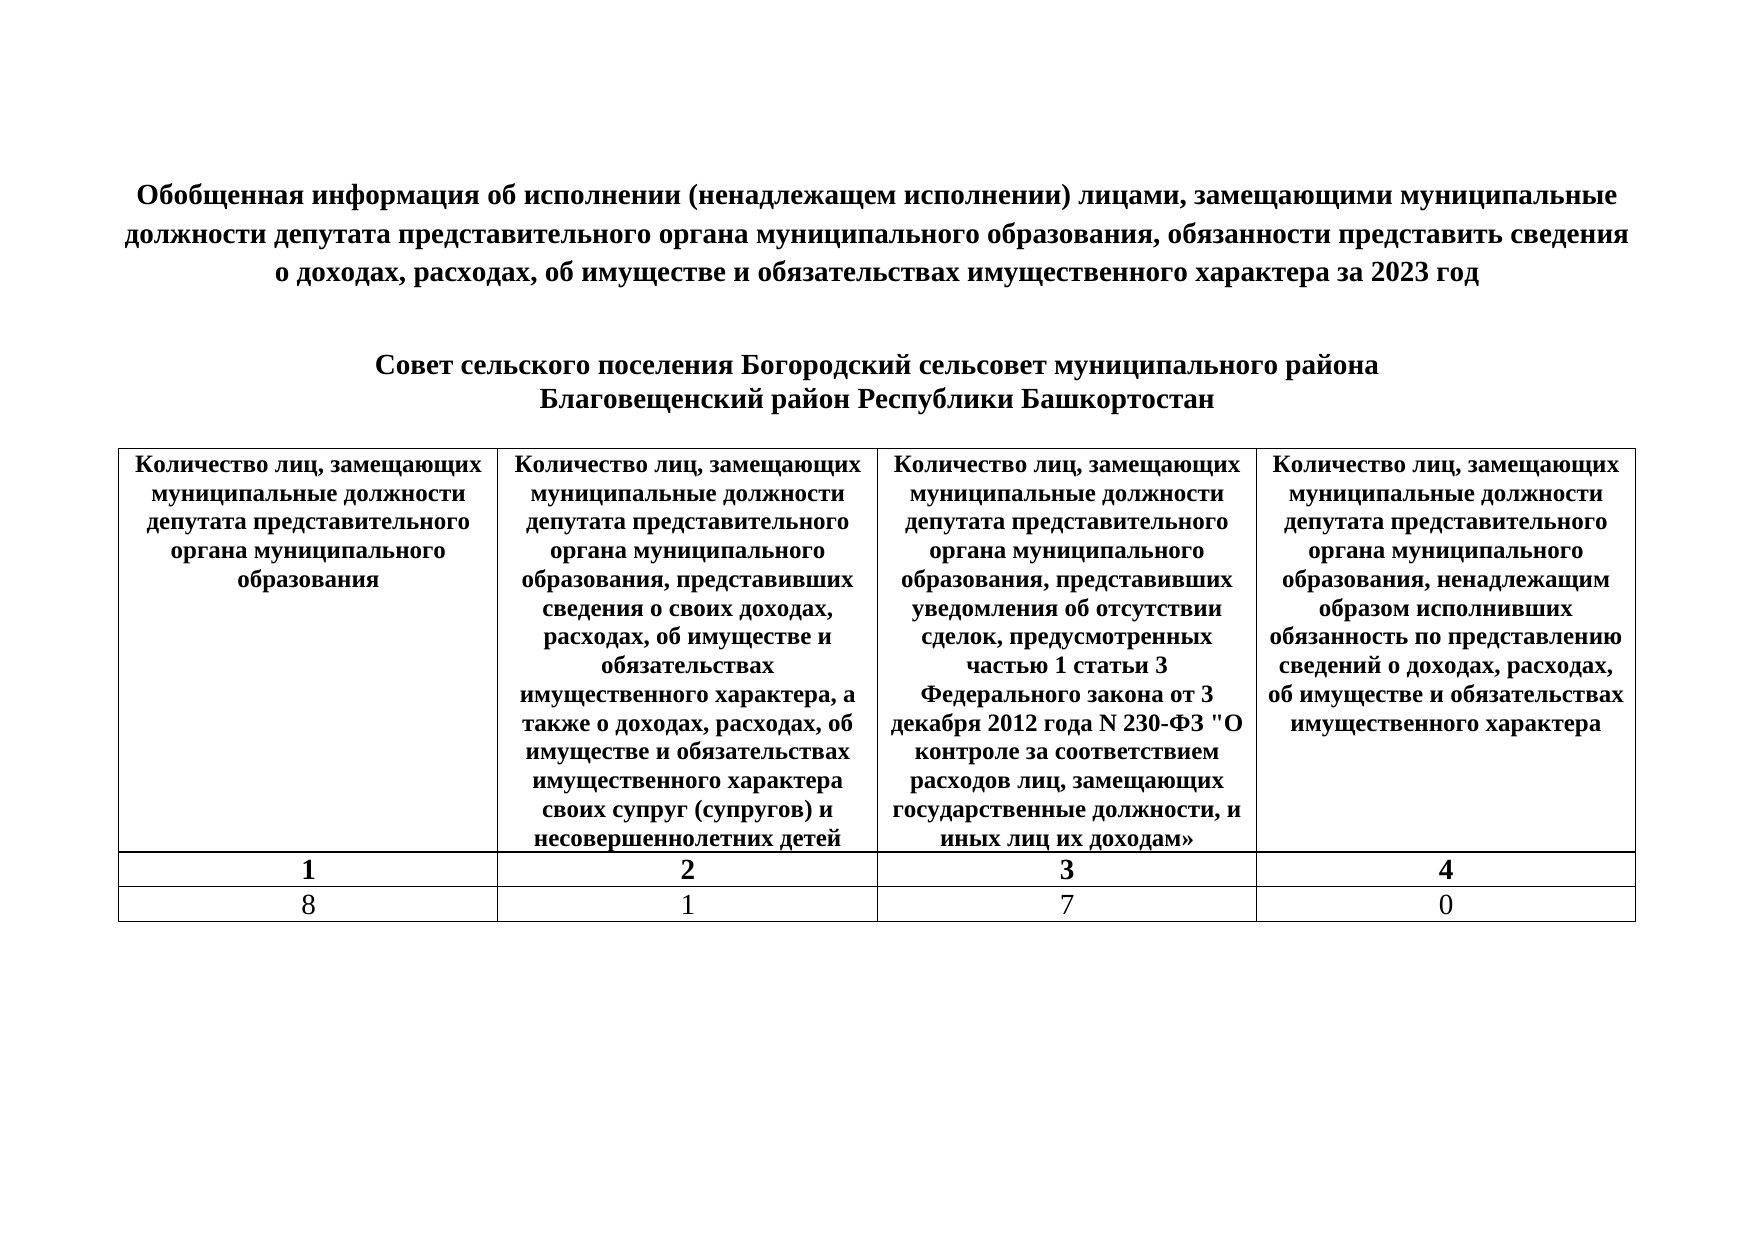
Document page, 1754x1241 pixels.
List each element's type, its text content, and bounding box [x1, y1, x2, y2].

table_cell 8 [119, 887, 497, 921]
table_cell 1 [498, 887, 877, 921]
text Обобщенная информация об исполнении (ненадлежащем исполнении) лицами, замещающими муниципальные должности депутата представительного органа муниципального образования, обязанности представить сведения о доходах, расходах, об имуществе и обязательствах имущественного характера за 2023 год [118, 177, 1636, 288]
text Совет сельского поселения Богородский сельсовет муниципального района [118, 347, 1636, 381]
table_cell 4 [1257, 853, 1635, 886]
table_header Количество лиц, замещающих муниципальные должности депутата представительного органа муниципального образования, представивших уведомления об отсутствии сделок, предусмотренных частью 1 статьи 3 Федерального закона от 3 декабря 2012 года N 230-ФЗ "О контроле за соответствием расходов лиц, замещающих государственные должности, и иных лиц их доходам» [878, 449, 1256, 851]
table_cell 0 [1257, 887, 1635, 921]
table_cell 2 [498, 853, 877, 886]
table_header Количество лиц, замещающих муниципальные должности депутата представительного органа муниципального образования [119, 449, 497, 851]
table_cell 7 [878, 887, 1256, 921]
table_cell 1 [119, 853, 497, 886]
text Благовещенский район Республики Башкортостан [118, 381, 1636, 414]
table_header Количество лиц, замещающих муниципальные должности депутата представительного органа муниципального образования, ненадлежащим образом исполнивших обязанность по представлению сведений о доходах, расходах, об имуществе и обязательствах имущественного характера [1257, 449, 1635, 851]
table_header Количество лиц, замещающих муниципальные должности депутата представительного органа муниципального образования, представивших сведения о своих доходах, расходах, об имуществе и обязательствах имущественного характера, а также о доходах, расходах, об имуществе и обязательствах имущественного характера своих супруг (супругов) и несовершеннолетних детей [498, 449, 877, 851]
table_cell 3 [878, 853, 1256, 886]
